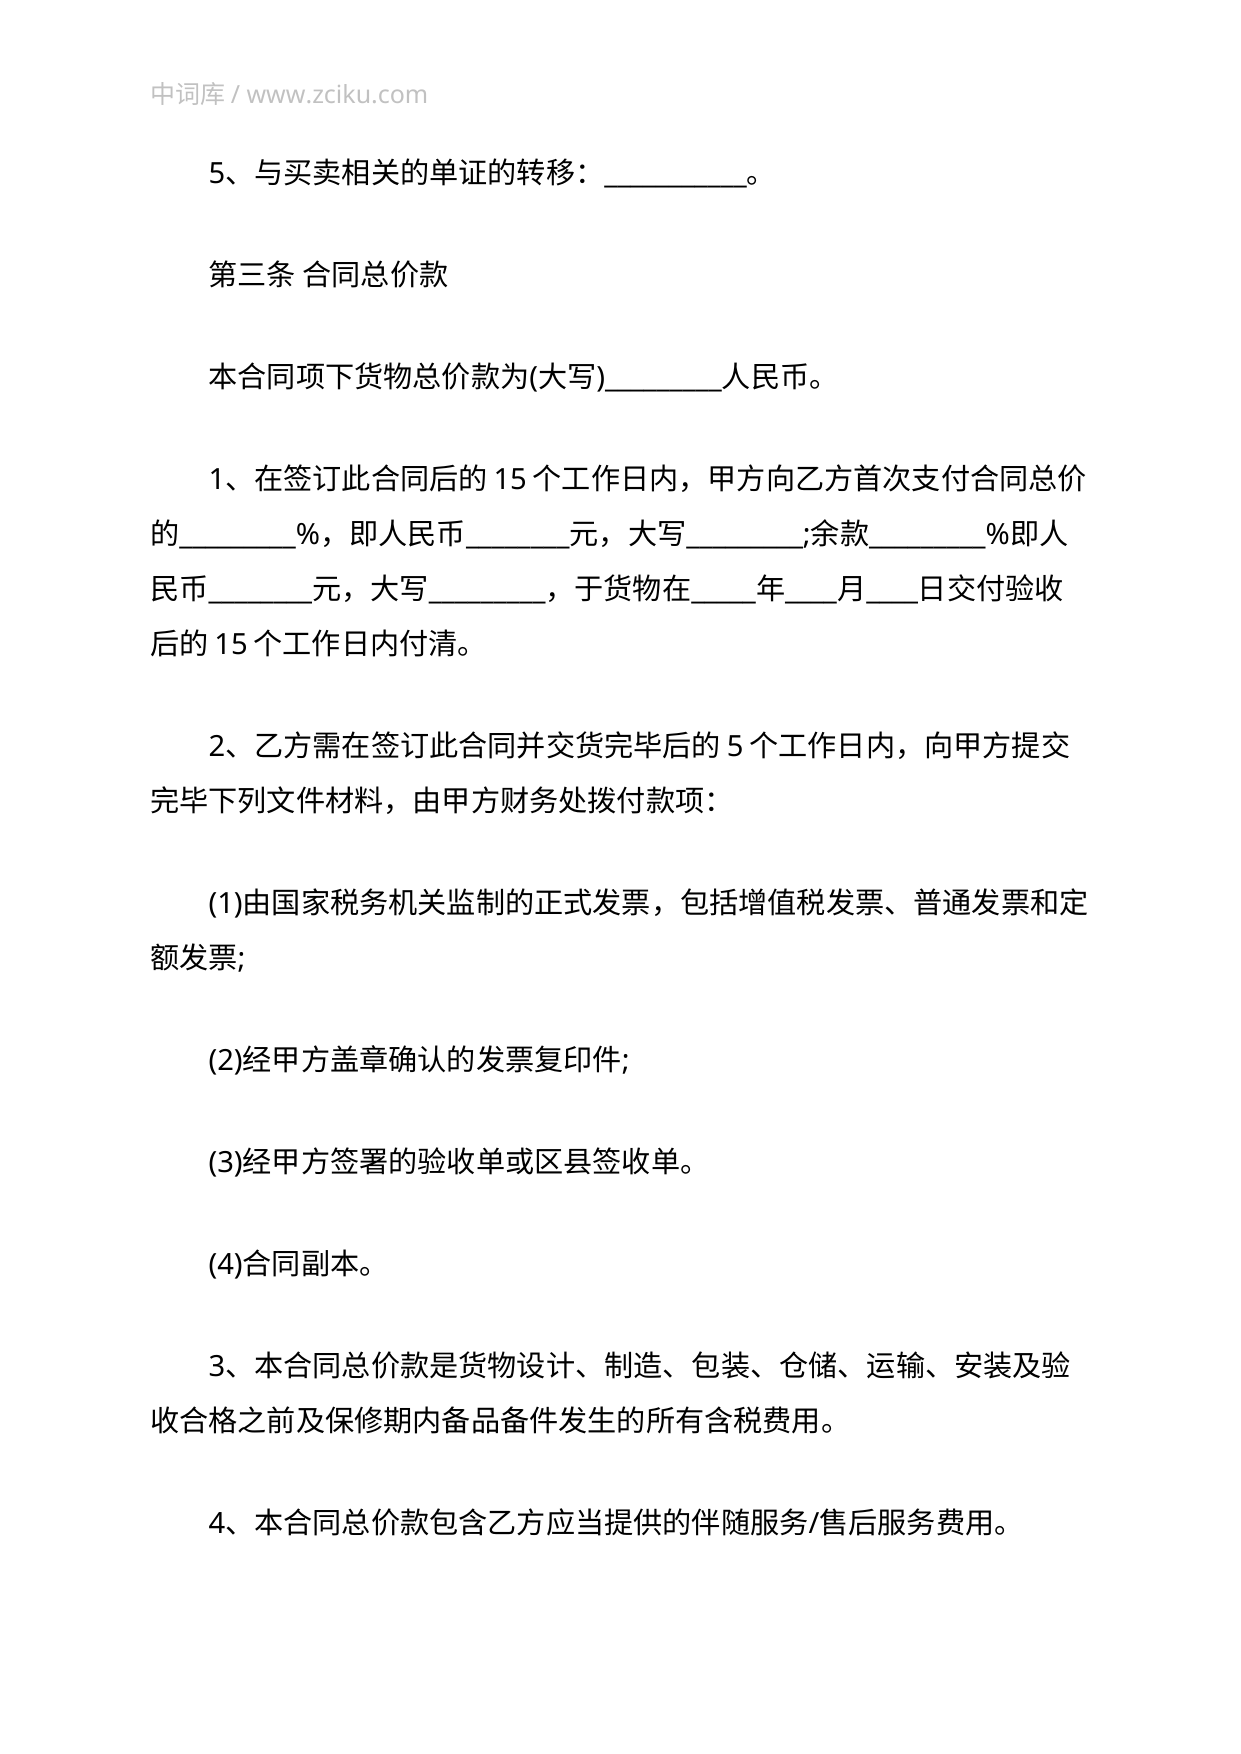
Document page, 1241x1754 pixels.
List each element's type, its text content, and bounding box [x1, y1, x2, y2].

text 2、乙方需在签订此合同并交货完毕后的5个工作日内，向甲方提交完毕下列文件材料，由甲方财务处拨付款项： [150, 723, 1090, 820]
text 本合同项下货物总价款为(大写)_________人民币。 [150, 354, 1090, 396]
text 第三条 合同总价款 [150, 252, 1090, 294]
text 5、与买卖相关的单证的转移：___________。 [150, 150, 1090, 192]
text 4、本合同总价款包含乙方应当提供的伴随服务/售后服务费用。 [150, 1499, 1090, 1542]
text (3)经甲方签署的验收单或区县签收单。 [150, 1138, 1090, 1181]
text 1、在签订此合同后的15个工作日内，甲方向乙方首次支付合同总价的_________%，即人民币________元，大写_________;余款_________%即人民币________元，大写_________，于货物在_____年____月____日交付验收后的15个工作日内付清。 [150, 456, 1090, 663]
text (1)由国家税务机关监制的正式发票，包括增值税发票、普通发票和定额发票; [150, 879, 1090, 977]
text 3、本合同总价款是货物设计、制造、包装、仓储、运输、安装及验收合格之前及保修期内备品备件发生的所有含税费用。 [150, 1342, 1090, 1440]
text (2)经甲方盖章确认的发票复印件; [150, 1036, 1090, 1079]
text (4)合同副本。 [150, 1240, 1090, 1283]
